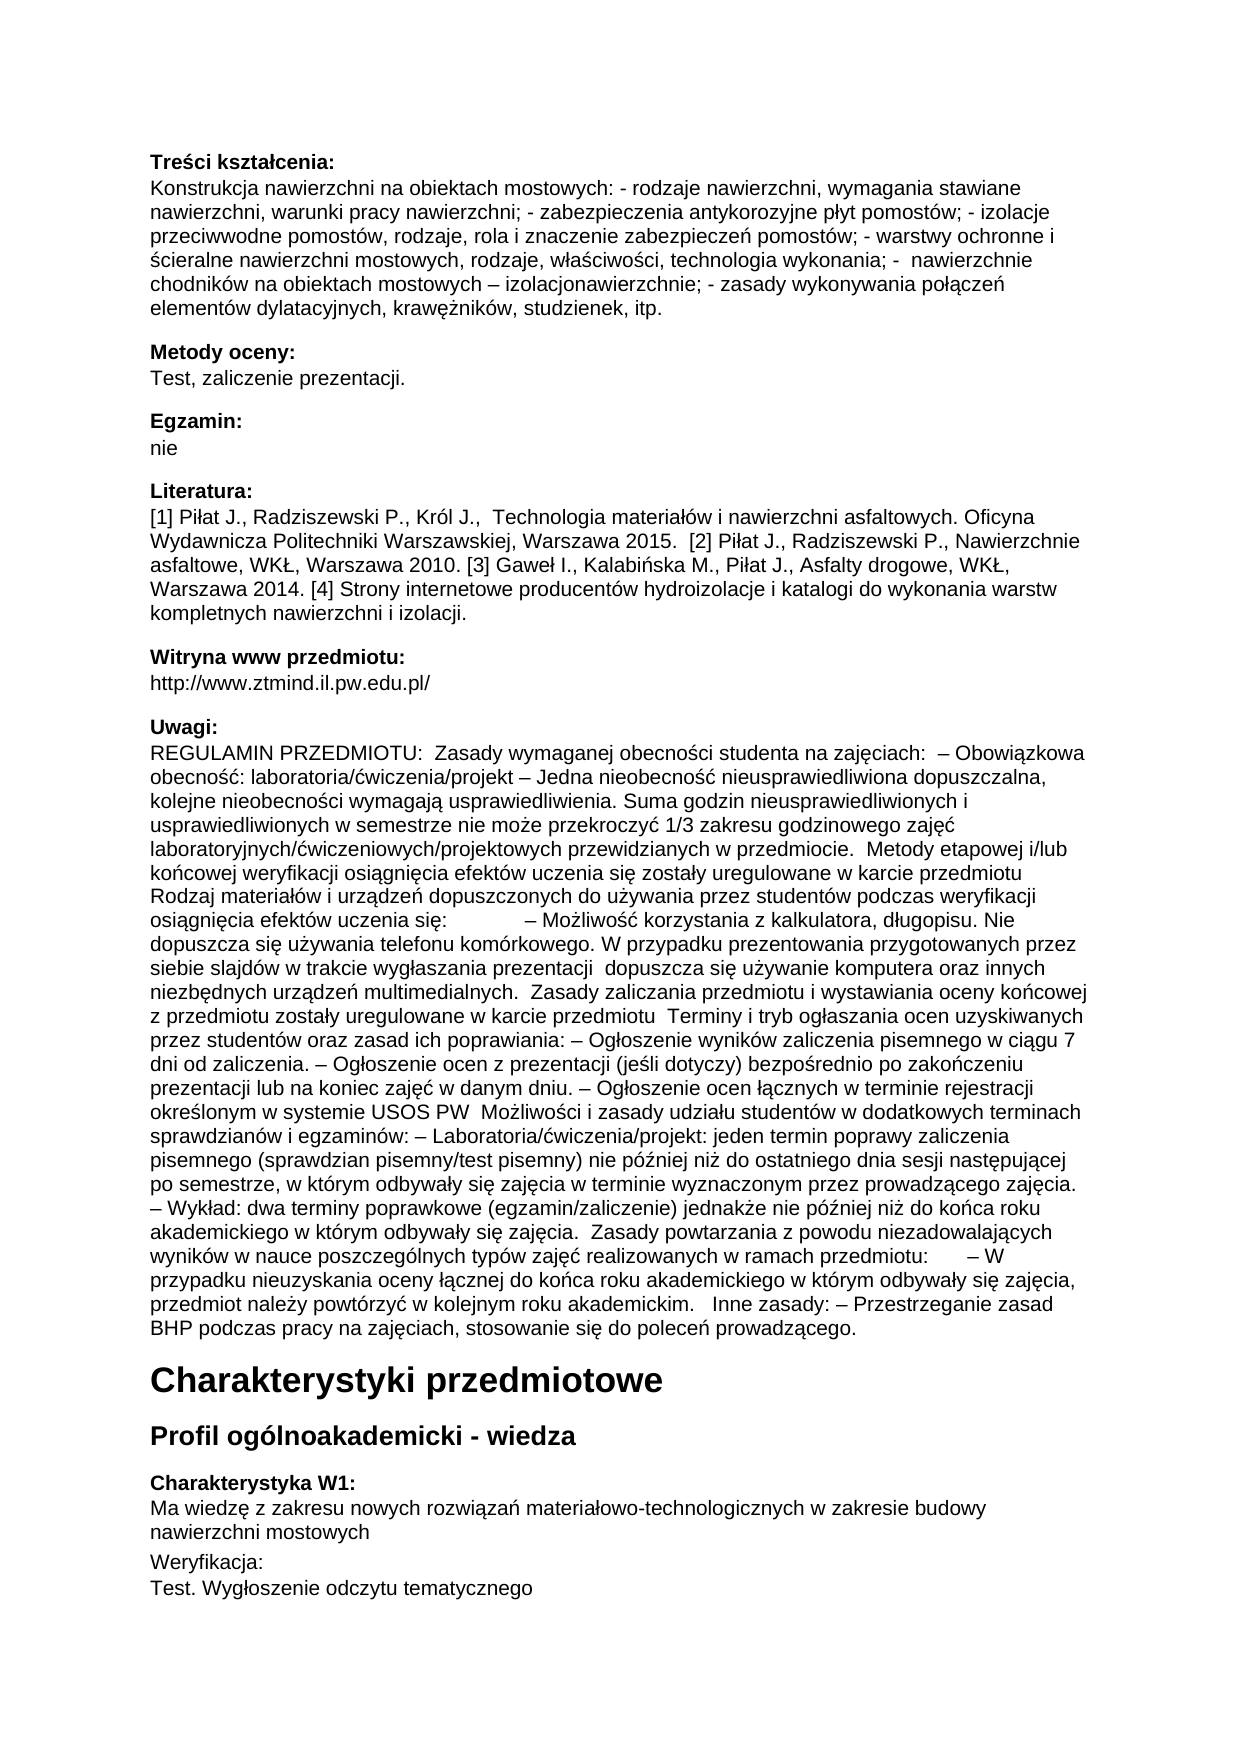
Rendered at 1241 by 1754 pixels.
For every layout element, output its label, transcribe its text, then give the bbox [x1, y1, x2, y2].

text Ma wiedzę z zakresu nowych rozwiązań materiałowo-technologicznych w zakresie budowy nawierzchni mostowych [150, 1496, 1090, 1544]
subtitle Charakterystyki przedmiotowe [150, 1359, 1090, 1400]
text Konstrukcja nawierzchni na obiektach mostowych: - rodzaje nawierzchni, wymagania stawiane nawierzchni, warunki pracy nawierzchni; - zabezpieczenia antykorozyjne płyt pomostów; - izolacje przeciwwodne pomostów, rodzaje, rola i znaczenie zabezpieczeń pomostów; - warstwy ochronne i ścieralne nawierzchni mostowych, rodzaje, właściwości, technologia wykonania; - nawierzchnie chodników na obiektach mostowych – izolacjonawierzchnie; - zasady wykonywania połączeń elementów dylatacyjnych, krawężników, studzienek, itp. [150, 176, 1090, 320]
text Test. Wygłoszenie odczytu tematycznego [150, 1576, 1090, 1600]
text Test, zaliczenie prezentacji. [150, 366, 1090, 389]
text Metody oceny: [150, 339, 1090, 363]
text Literatura: [150, 479, 1090, 503]
text http://www.ztmind.il.pw.edu.pl/ [150, 671, 1090, 695]
subtitle Profil ogólnoakademicki - wiedza [150, 1420, 1090, 1451]
text Egzamin: [150, 409, 1090, 433]
text REGULAMIN PRZEDMIOTU: Zasady wymaganej obecności studenta na zajęciach: – Obowiązkowa obecność: laboratoria/ćwiczenia/projekt – Jedna nieobecność nieusprawiedliwiona dopuszczalna, kolejne nieobecności wymagają usprawiedliwienia. Suma godzin nieusprawiedliwionych i usprawiedliwionych w semestrze nie może przekroczyć 1/3 zakresu godzinowego zajęć laboratoryjnych/ćwiczeniowych/projektowych przewidzianych w przedmiocie. Metody etapowej i/lub końcowej weryfikacji osiągnięcia efektów uczenia się zostały uregulowane w karcie przedmiotu Rodzaj materiałów i urządzeń dopuszczonych do używania przez studentów podczas weryfikacji osiągnięcia efektów uczenia się: – Możliwość korzystania z kalkulatora, długopisu. Nie dopuszcza się używania telefonu komórkowego. W przypadku prezentowania przygotowanych przez siebie slajdów w trakcie wygłaszania prezentacji dopuszcza się używanie komputera oraz innych niezbędnych urządzeń multimedialnych. Zasady zaliczania przedmiotu i wystawiania oceny końcowej z przedmiotu zostały uregulowane w karcie przedmiotu Terminy i tryb ogłaszania ocen uzyskiwanych przez studentów oraz zasad ich poprawiania: – Ogłoszenie wyników zaliczenia pisemnego w ciągu 7 dni od zaliczenia. – Ogłoszenie ocen z prezentacji (jeśli dotyczy) bezpośrednio po zakończeniu prezentacji lub na koniec zajęć w danym dniu. – Ogłoszenie ocen łącznych w terminie rejestracji określonym w systemie USOS PW Możliwości i zasady udziału studentów w dodatkowych terminach sprawdzianów i egzaminów: – Laboratoria/ćwiczenia/projekt: jeden termin poprawy zaliczenia pisemnego (sprawdzian pisemny/test pisemny) nie później niż do ostatniego dnia sesji następującej po semestrze, w którym odbywały się zajęcia w terminie wyznaczonym przez prowadzącego zajęcia. – Wykład: dwa terminy poprawkowe (egzamin/zaliczenie) jednakże nie później niż do końca roku akademickiego w którym odbywały się zajęcia. Zasady powtarzania z powodu niezadowalających wyników w nauce poszczególnych typów zajęć realizowanych w ramach przedmiotu: – W przypadku nieuzyskania oceny łącznej do końca roku akademickiego w którym odbywały się zajęcia, przedmiot należy powtórzyć w kolejnym roku akademickim. Inne zasady: – Przestrzeganie zasad BHP podczas pracy na zajęciach, stosowanie się do poleceń prowadzącego. [150, 741, 1090, 1339]
text [1] Piłat J., Radziszewski P., Król J., Technologia materiałów i nawierzchni asfaltowych. Oficyna Wydawnicza Politechniki Warszawskiej, Warszawa 2015. [2] Piłat J., Radziszewski P., Nawierzchnie asfaltowe, WKŁ, Warszawa 2010. [3] Gaweł I., Kalabińska M., Piłat J., Asfalty drogowe, WKŁ, Warszawa 2014. [4] Strony internetowe producentów hydroizolacje i katalogi do wykonania warstw kompletnych nawierzchni i izolacji. [150, 505, 1090, 625]
text Charakterystyka W1: [150, 1471, 1090, 1495]
text Weryfikacja: [150, 1550, 1090, 1574]
text Witryna www przedmiotu: [150, 645, 1090, 669]
text nie [150, 435, 1090, 459]
text Treści kształcenia: [150, 150, 1090, 174]
text Uwagi: [150, 714, 1090, 738]
